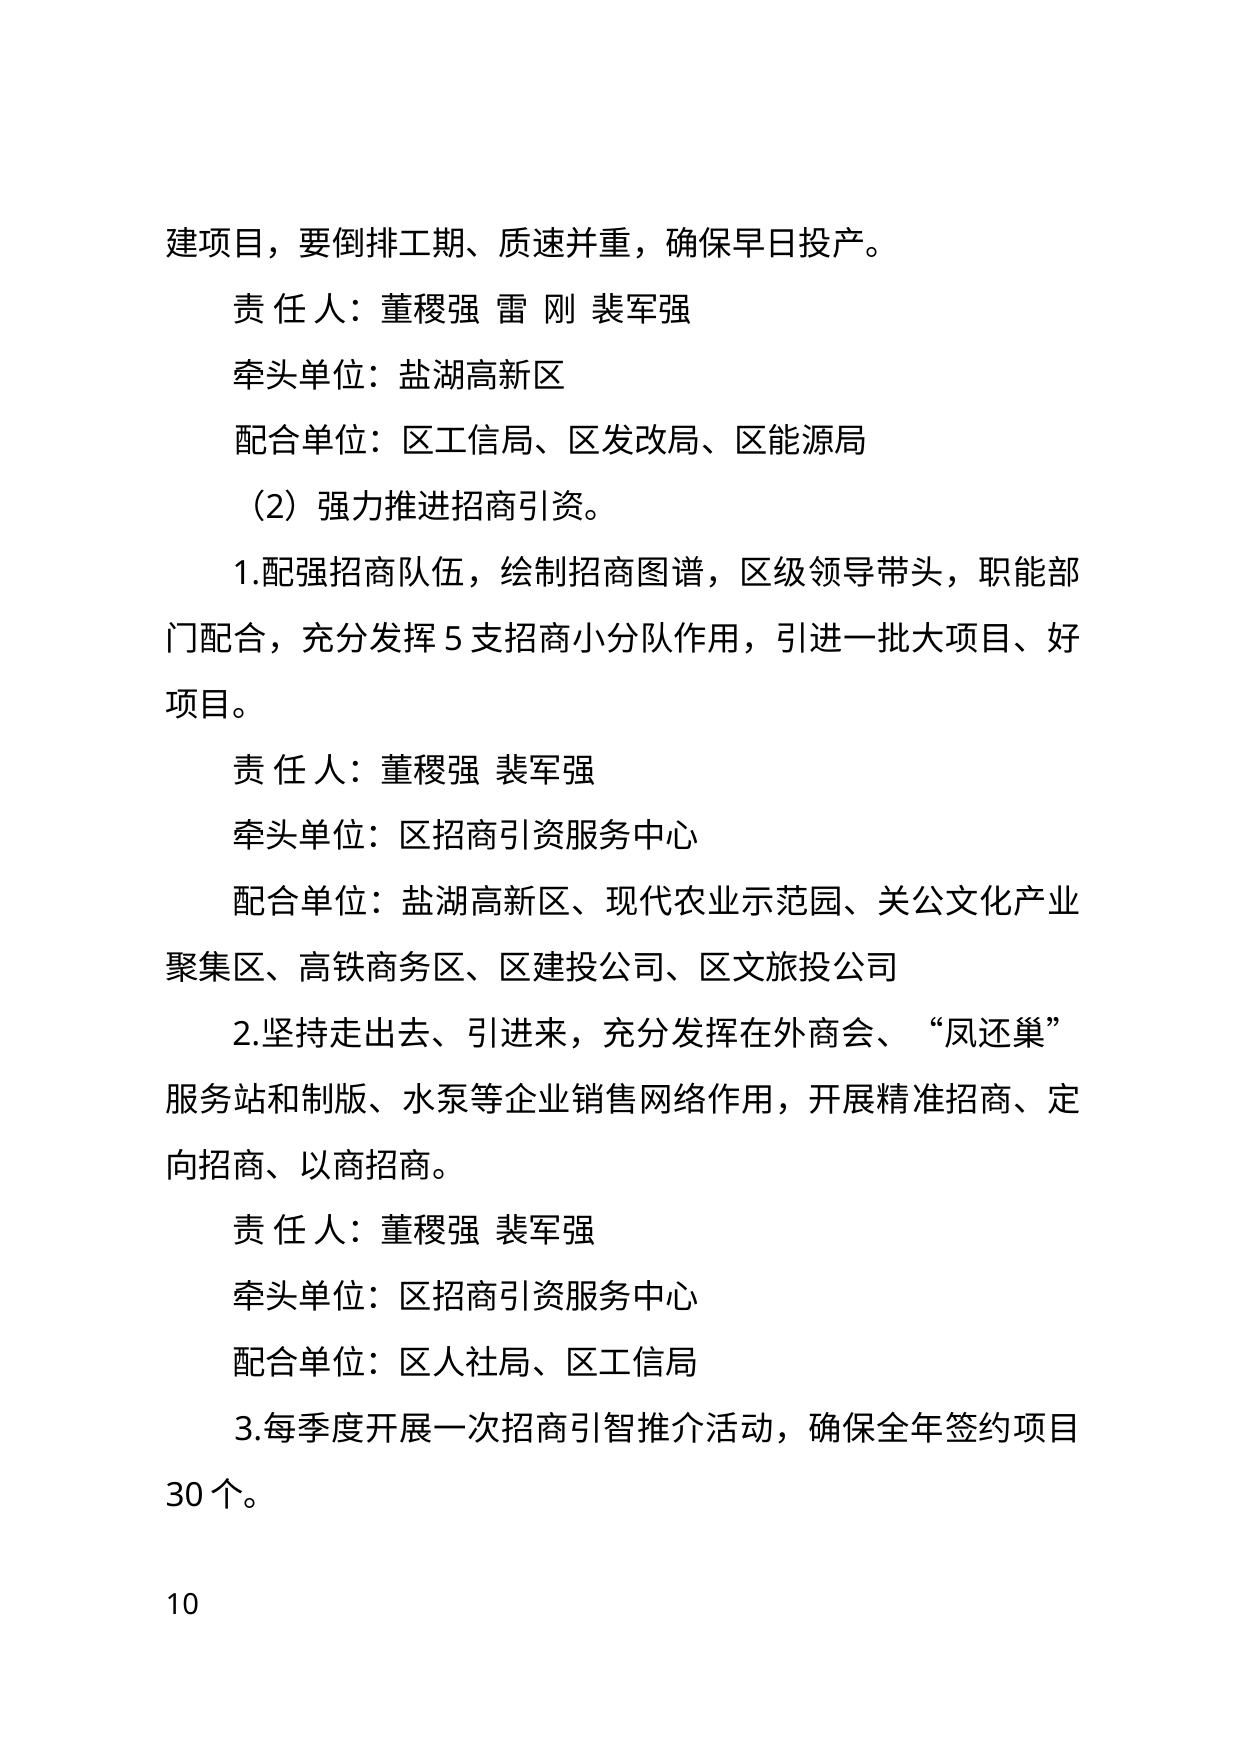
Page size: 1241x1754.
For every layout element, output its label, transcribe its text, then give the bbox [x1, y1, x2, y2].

text 牵头单位：区招商引资服务中心 [165, 801, 1081, 866]
text 配合单位：区工信局、区发改局、区能源局 [165, 406, 1081, 471]
text 配合单位：盐湖高新区、现代农业示范园、关公文化产业聚集区、高铁商务区、区建投公司、区文旅投公司 [165, 866, 1081, 998]
text 牵头单位：盐湖高新区 [165, 340, 1081, 406]
text 责 任 人：董稷强 裴军强 [165, 735, 1081, 801]
text 牵头单位：区招商引资服务中心 [165, 1261, 1081, 1327]
text 配合单位：区人社局、区工信局 [165, 1327, 1081, 1393]
text 1.配强招商队伍，绘制招商图谱，区级领导带头，职能部门配合，充分发挥5支招商小分队作用，引进一批大项目、好项目。 [165, 537, 1081, 735]
text 责 任 人：董稷强 雷 刚 裴军强 [165, 274, 1081, 340]
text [165, 208, 1081, 274]
text 3.每季度开展一次招商引智推介活动，确保全年签约项目30个。 [165, 1393, 1081, 1525]
text 责 任 人：董稷强 裴军强 [165, 1196, 1081, 1261]
text 2.坚持走出去、引进来，充分发挥在外商会、“凤还巢”服务站和制版、水泵等企业销售网络作用，开展精准招商、定向招商、以商招商。 [165, 998, 1081, 1196]
text （2）强力推进招商引资。 [165, 471, 1081, 537]
